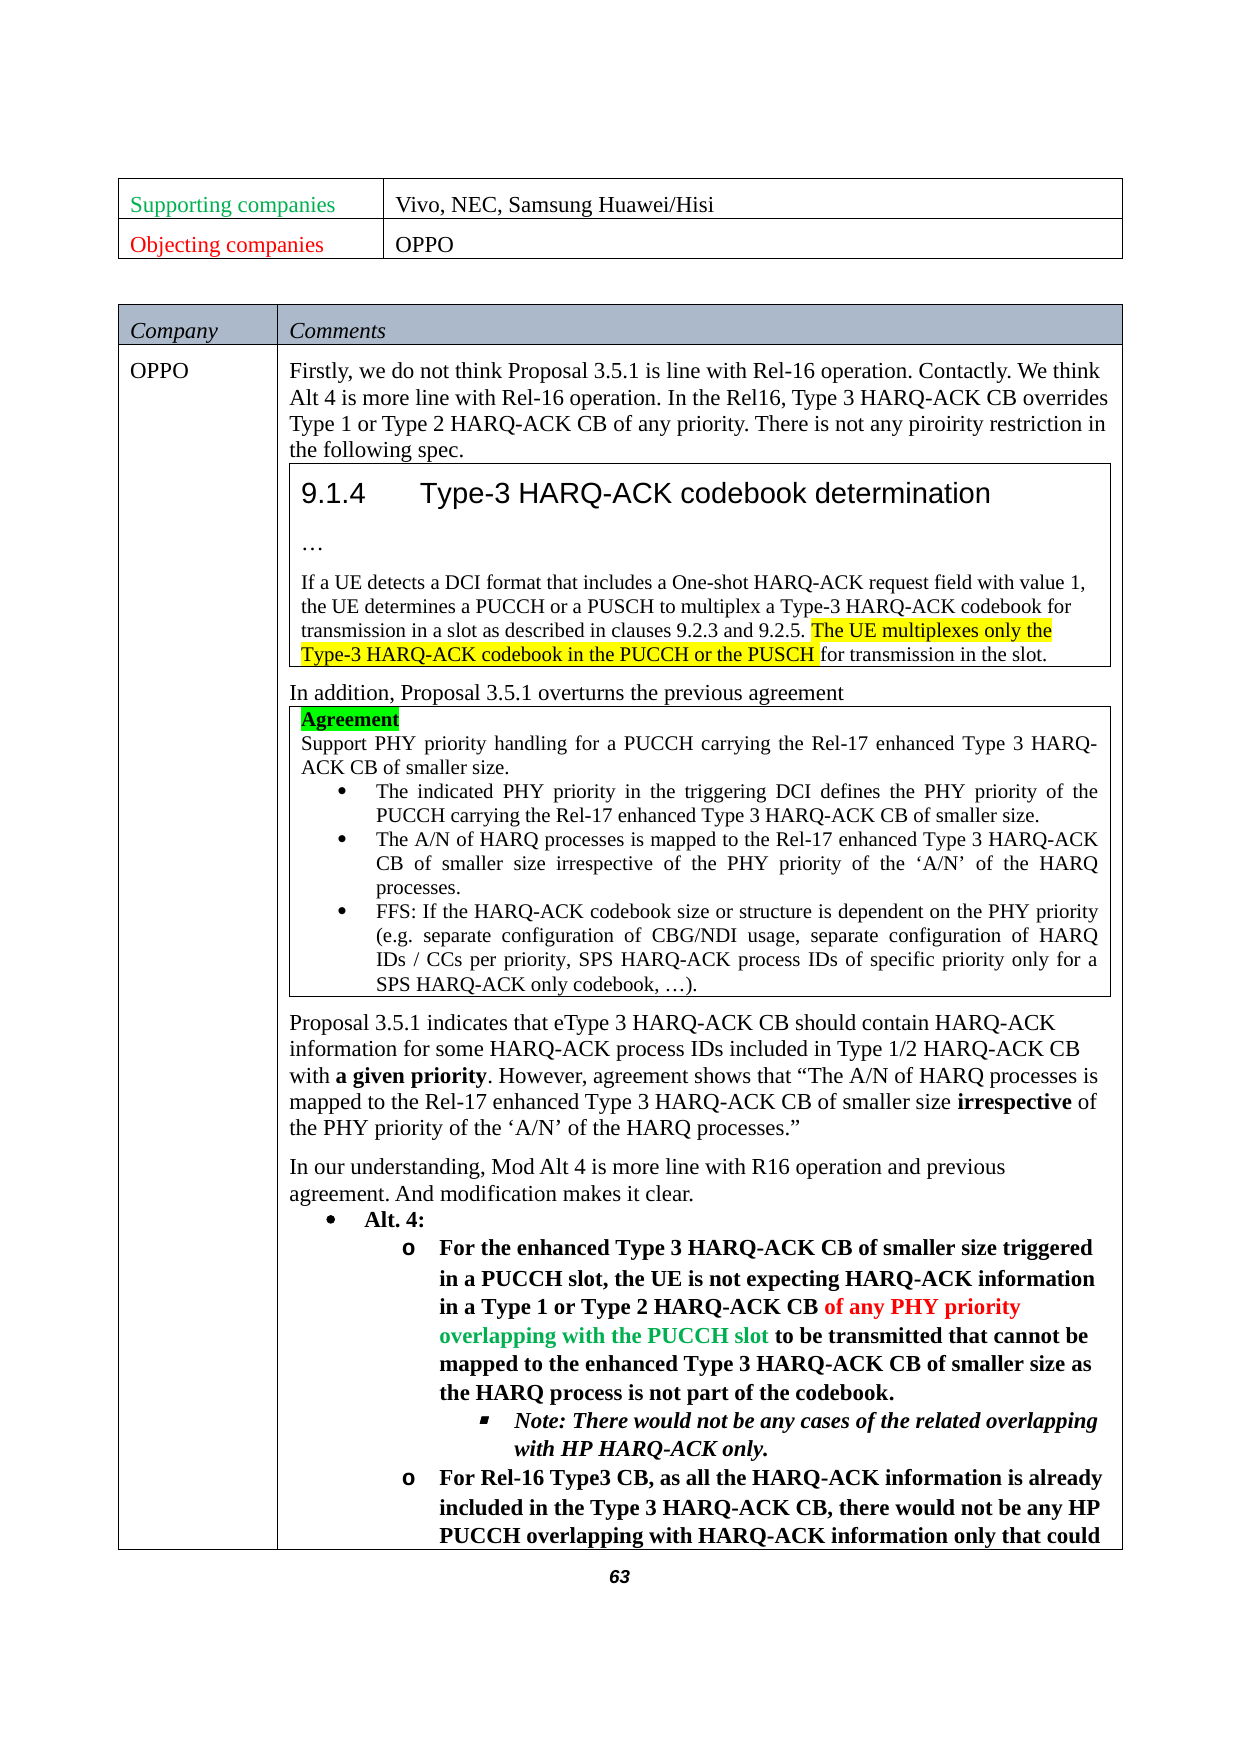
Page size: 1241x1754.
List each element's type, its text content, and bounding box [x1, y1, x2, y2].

table_cell OPPO [119, 345, 277, 1549]
table_header Comments [278, 305, 1122, 344]
table_cell Objecting companies [119, 219, 383, 258]
table_header Company [119, 305, 277, 344]
table_header Supporting companies [119, 179, 383, 218]
table_cell OPPO [384, 219, 1122, 258]
table_header Vivo, NEC, Samsung Huawei/Hisi [384, 179, 1122, 218]
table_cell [278, 345, 1122, 1549]
